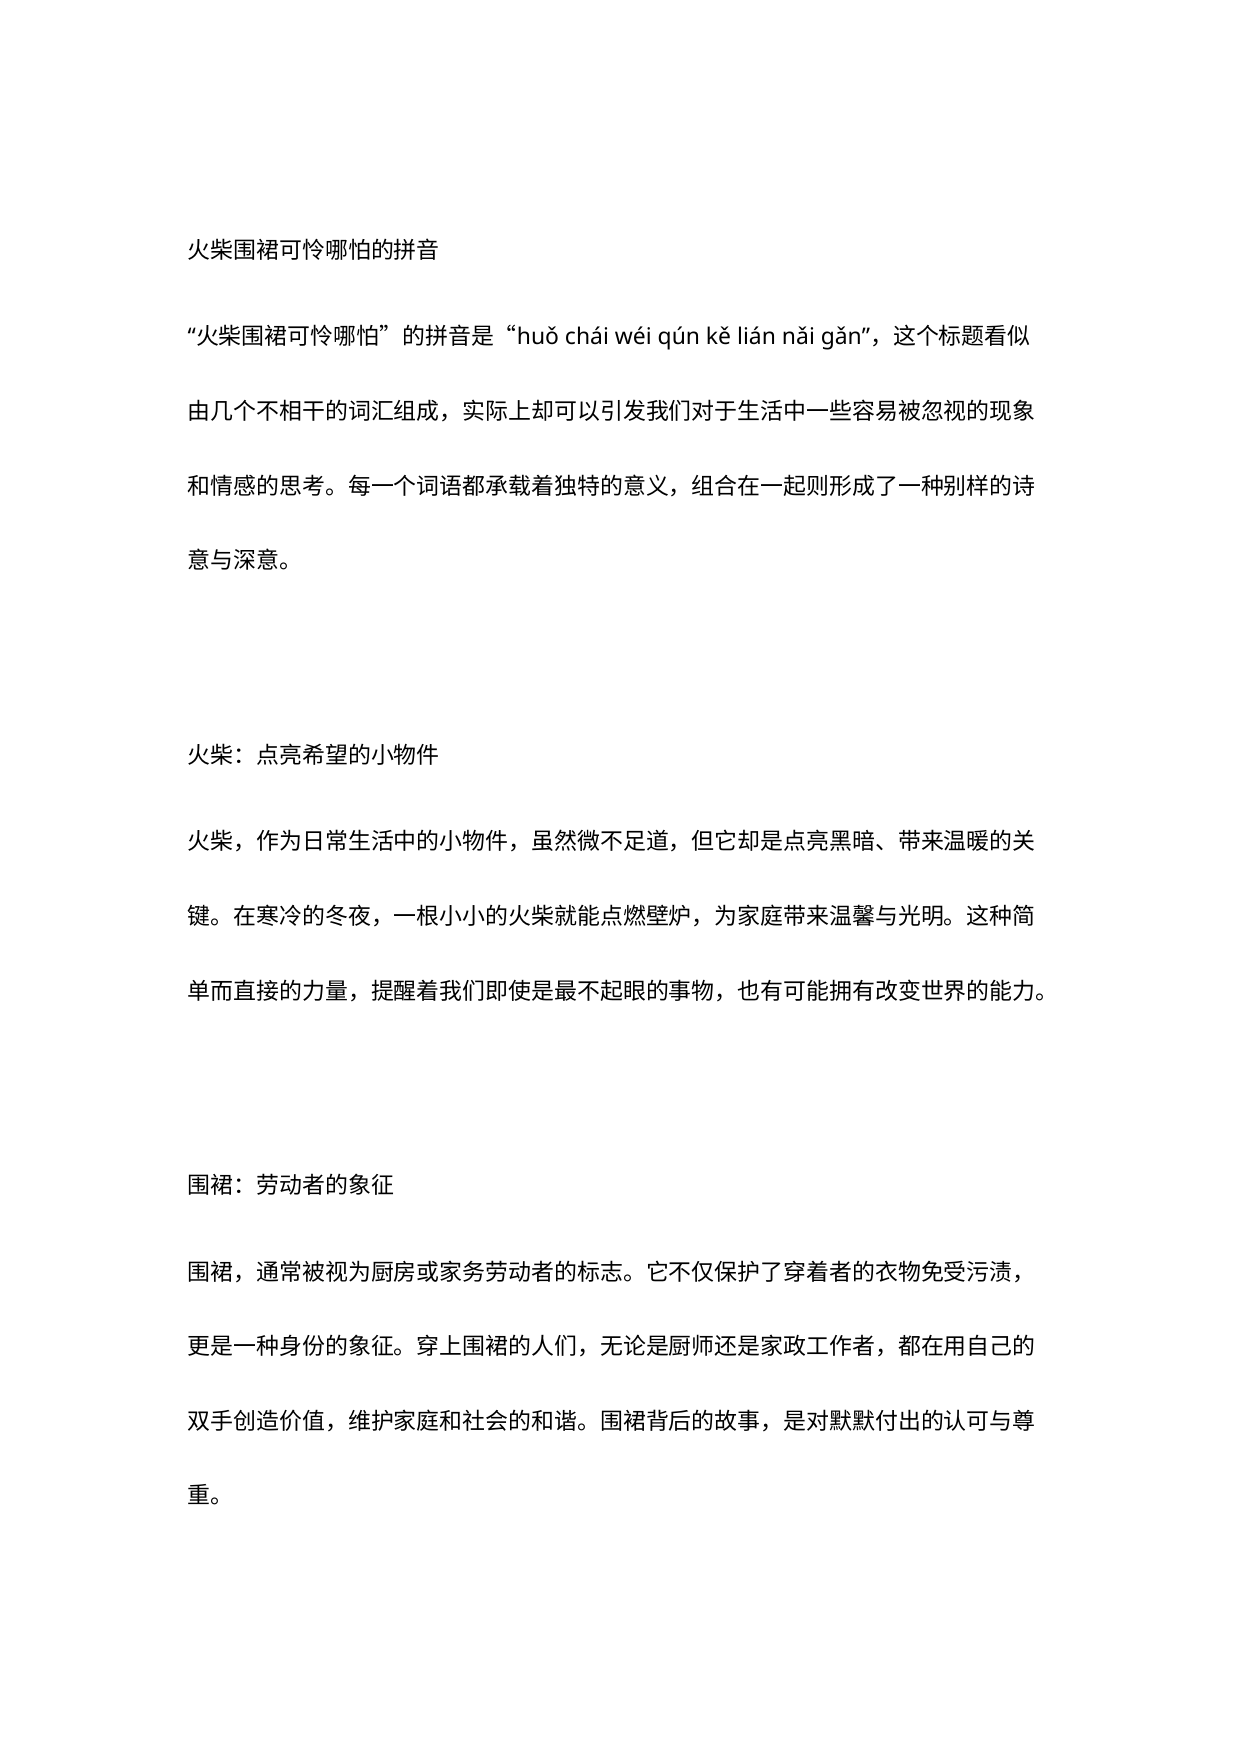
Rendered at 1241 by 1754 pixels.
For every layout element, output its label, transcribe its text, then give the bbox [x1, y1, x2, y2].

text 火柴围裙可怜哪怕的拼音 [187, 216, 1053, 281]
text 火柴，作为日常生活中的小物件，虽然微不足道，但它却是点亮黑暗、带来温暖的关键。在寒冷的冬夜，一根小小的火柴就能点燃壁炉，为家庭带来温馨与光明。这种简单而直接的力量，提醒着我们即使是最不起眼的事物，也有可能拥有改变世界的能力。 [187, 807, 1053, 1022]
text “火柴围裙可怜哪怕”的拼音是“huǒ chái wéi qún kě lián nǎi ɡǎn”，这个标题看似由几个不相干的词汇组成，实际上却可以引发我们对于生活中一些容易被忽视的现象和情感的思考。每一个词语都承载着独特的意义，组合在一起则形成了一种别样的诗意与深意。 [187, 302, 1053, 591]
text 围裙，通常被视为厨房或家务劳动者的标志。它不仅保护了穿着者的衣物免受污渍，更是一种身份的象征。穿上围裙的人们，无论是厨师还是家政工作者，都在用自己的双手创造价值，维护家庭和社会的和谐。围裙背后的故事，是对默默付出的认可与尊重。 [187, 1237, 1053, 1527]
text 火柴：点亮希望的小物件 [187, 721, 1053, 786]
text 围裙：劳动者的象征 [187, 1151, 1053, 1216]
